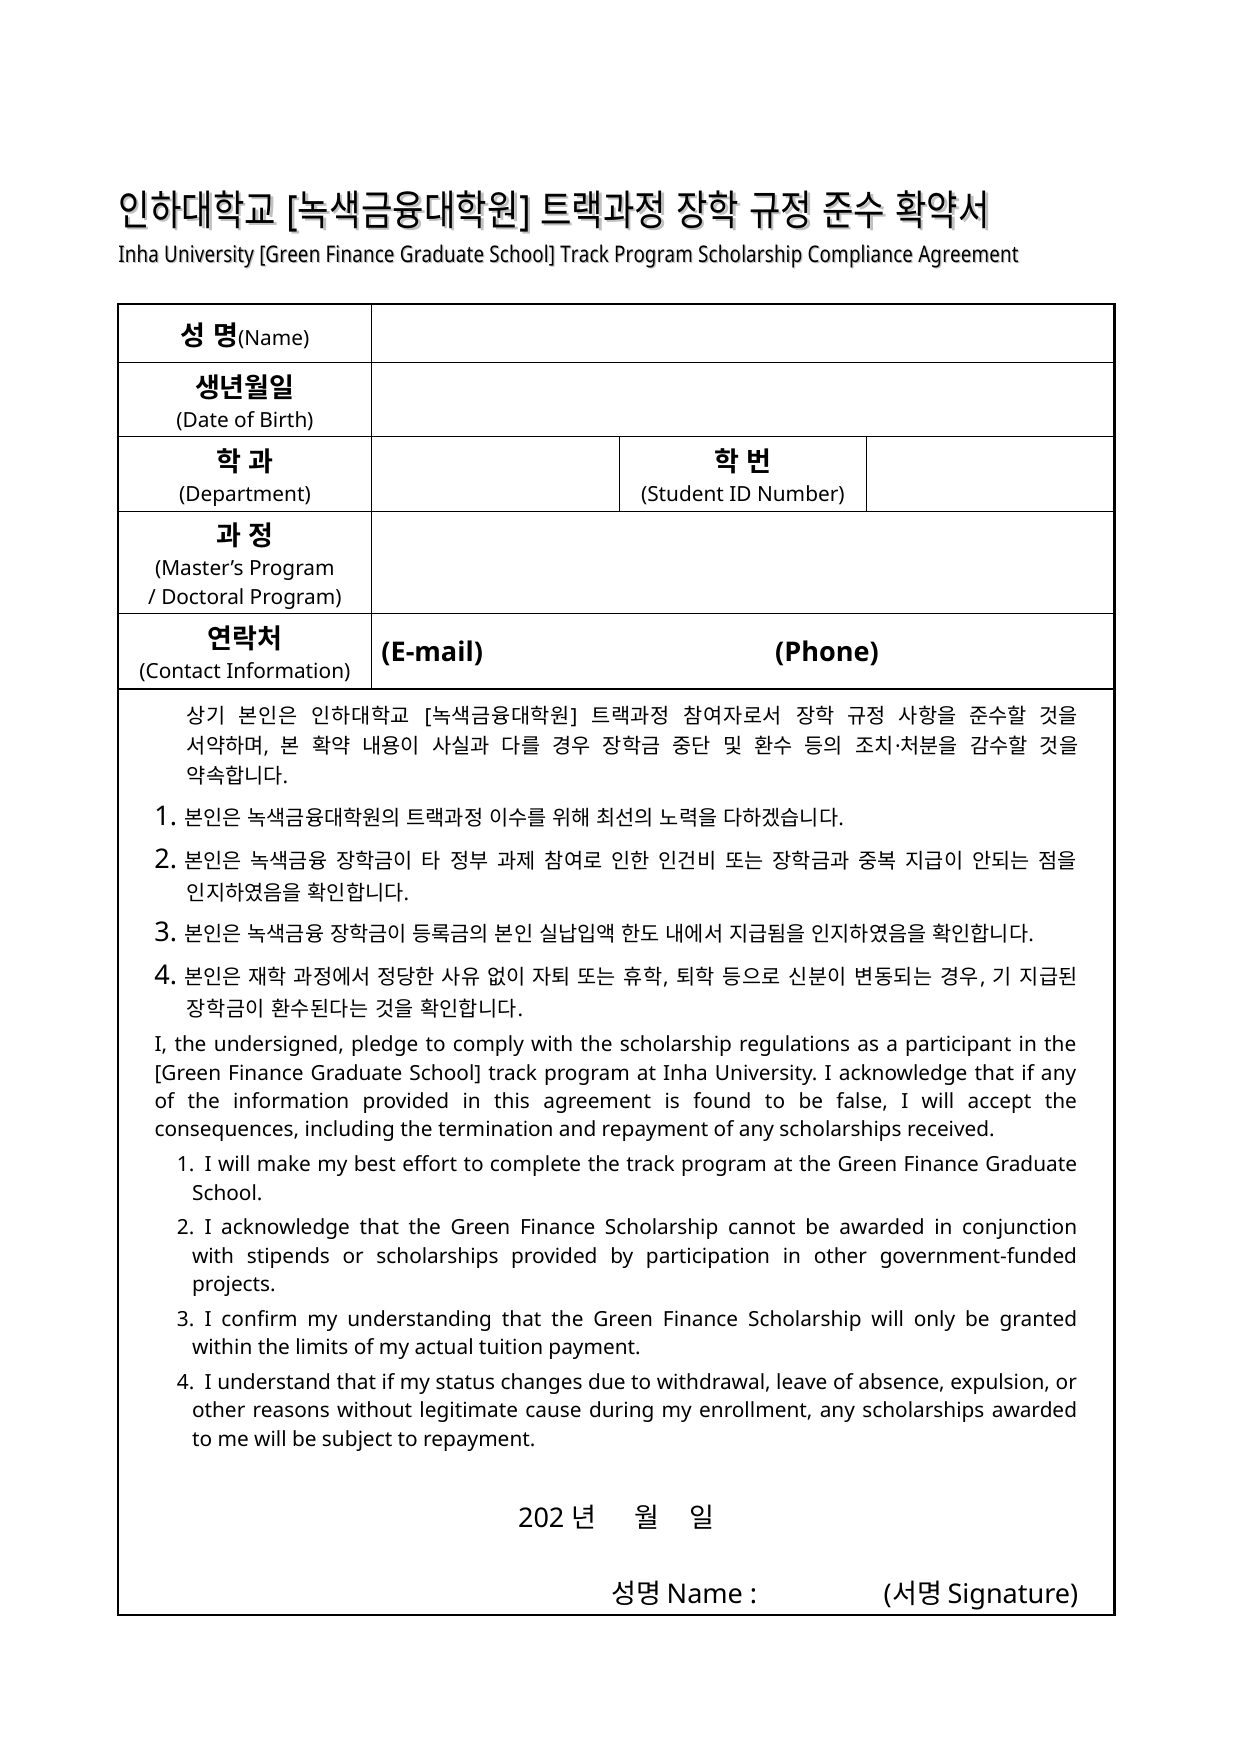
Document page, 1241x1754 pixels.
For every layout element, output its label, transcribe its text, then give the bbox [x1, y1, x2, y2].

table_cell [372, 512, 1113, 613]
table_cell (E-mail) [372, 614, 772, 687]
table_header 성 명(Name) [119, 305, 371, 362]
text 인하대학교 [녹색금융대학원] 트랙과정 장학 규정 준수 확약서 [118, 177, 1122, 238]
text Inha University [Green Finance Graduate School] Track Program Scholarship Compliance Agreement [118, 238, 1122, 269]
table_cell (Phone) [772, 614, 1113, 687]
table_cell [867, 437, 1113, 511]
table_cell [372, 437, 619, 511]
table_cell 연락처 (Contact Information) [119, 614, 371, 687]
table_header [372, 305, 1113, 362]
table_cell 생년월일 (Date of Birth) [119, 363, 371, 436]
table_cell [119, 690, 1113, 1614]
table_cell 학 번 (Student ID Number) [620, 437, 866, 511]
table_cell 과 정 (Master’s Program / Doctoral Program) [119, 512, 371, 613]
table_cell [372, 363, 1113, 436]
table_cell 학 과 (Department) [119, 437, 371, 511]
